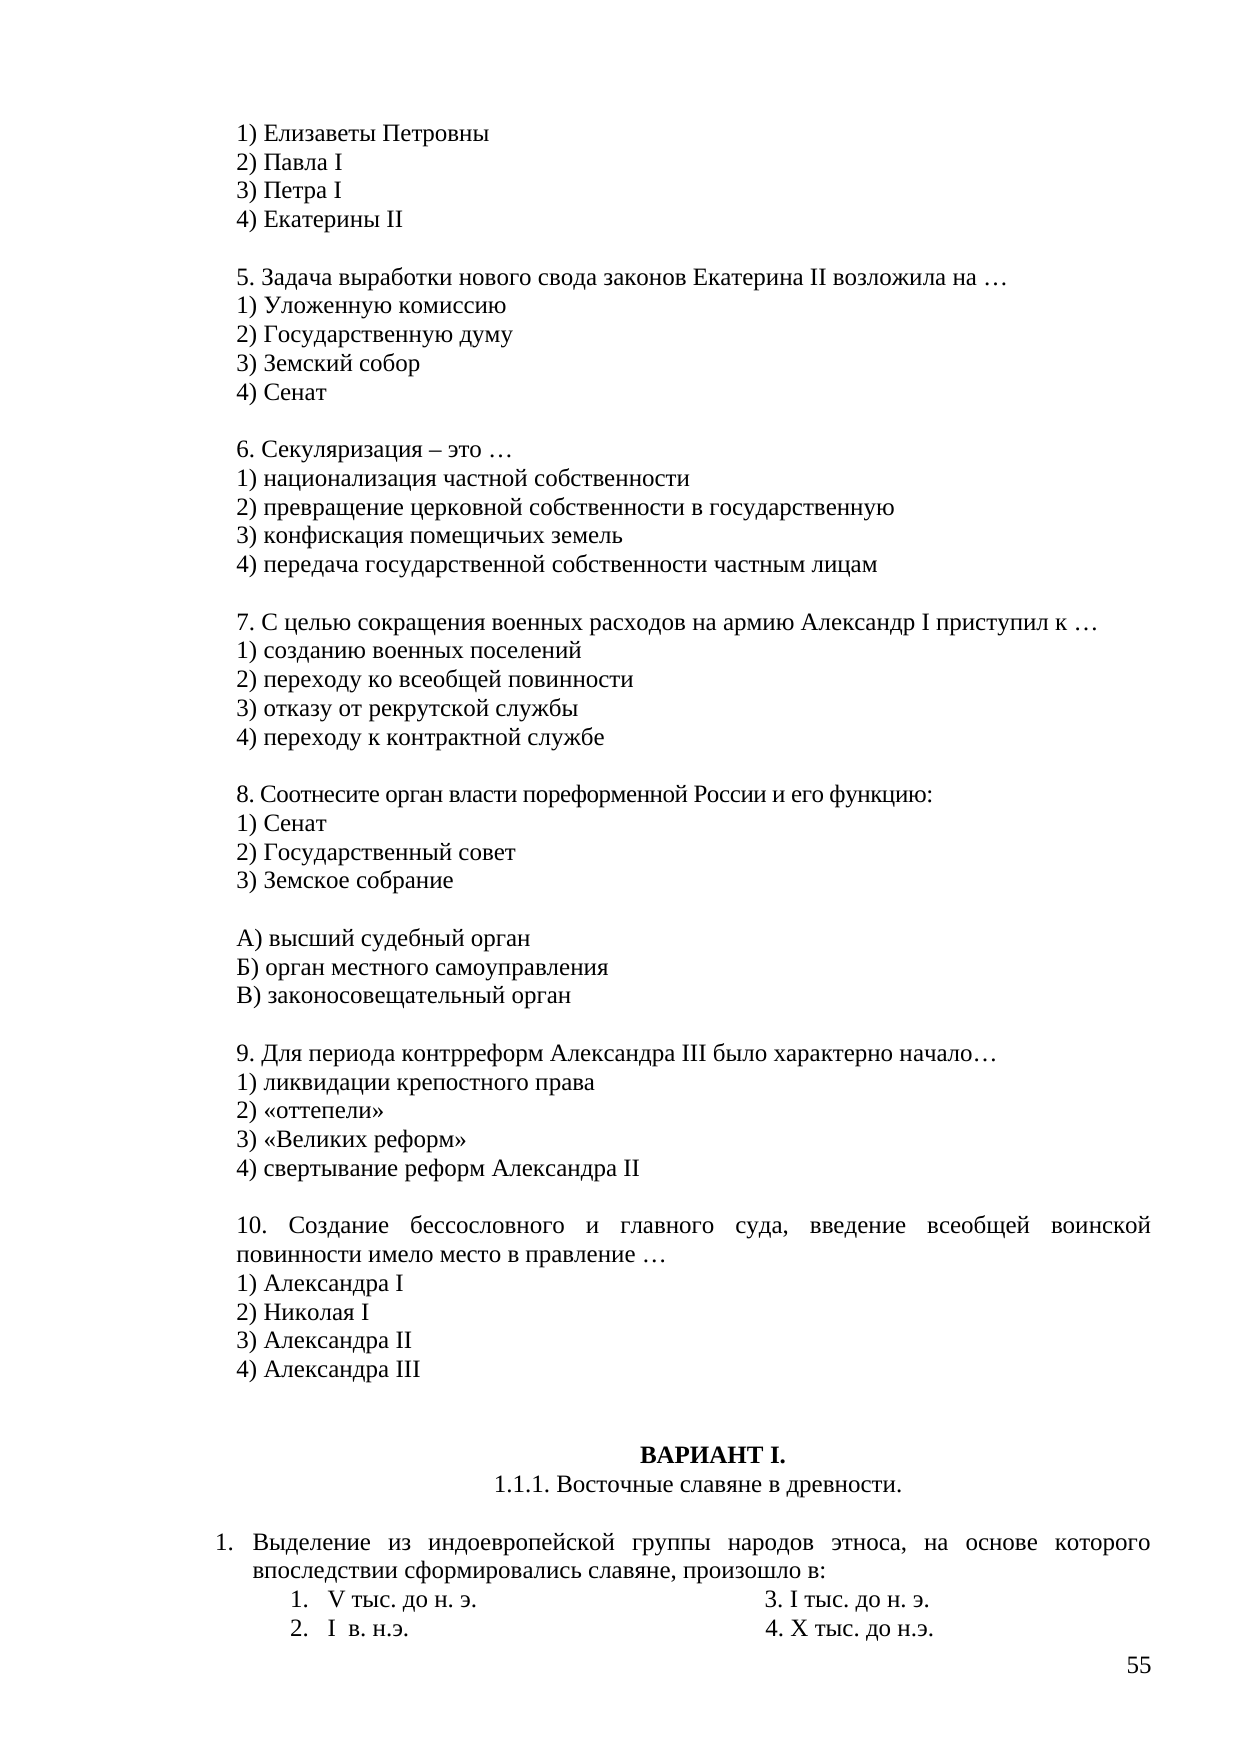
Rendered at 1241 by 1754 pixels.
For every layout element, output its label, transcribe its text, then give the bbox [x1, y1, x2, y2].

text 1) ликвидации крепостного права [236, 1067, 1152, 1096]
list Выделение из индоевропейской группы народов этноса, на основе которого впоследствии сформировались славяне, произошло в: [215, 1527, 1152, 1584]
text 2) «оттепели» [236, 1096, 1152, 1124]
text 1) созданию военных поселений [236, 636, 1152, 664]
text 9. Для периода контрреформ Александра III было характерно начало… [236, 1038, 1152, 1067]
text 1) Сенат [236, 808, 1152, 837]
text 3) Петра I [236, 176, 1152, 204]
list V тыс. до н. э. 3. I тыс. до н. э. [290, 1584, 1152, 1613]
text 3) «Великих реформ» [236, 1124, 1152, 1153]
text 2) превращение церковной собственности в государственную [236, 492, 1152, 521]
text 5. Задача выработки нового свода законов Екатерина II возложила на … [236, 262, 1152, 291]
text 6. Секуляризация – это … [236, 434, 1152, 463]
text 10. Создание бессословного и главного суда, введение всеобщей воинской повинности имело место в правление … [236, 1211, 1152, 1268]
text 4) Екатерины II [236, 204, 1152, 233]
text 4) свертывание реформ Александра II [236, 1153, 1152, 1182]
text 1) Уложенную комиссию [236, 291, 1152, 319]
text 2) Государственный совет [236, 837, 1152, 866]
text 2) переходу ко всеобщей повинности [236, 664, 1152, 693]
text 3) Александра II [236, 1326, 1152, 1354]
text ВАРИАНТ I. [215, 1441, 1152, 1469]
text 3) Земский собор [236, 348, 1152, 377]
list I в. н.э. 4. X тыс. до н.э. [290, 1613, 1152, 1642]
text 1) национализация частной собственности [236, 463, 1152, 492]
text А) высший судебный орган [236, 923, 1152, 952]
text 8. Соотнесите орган власти пореформенной России и его функцию: [236, 779, 1163, 808]
text 3) отказу от рекрутской службы [236, 693, 1152, 722]
text 4) переходу к контрактной службе [236, 722, 1152, 751]
text 2) Николая I [236, 1297, 1152, 1326]
text 3) Земское собрание [236, 866, 1152, 894]
text 1.1.1. Восточные славяне в древности. [185, 1469, 1152, 1498]
text 4) Сенат [236, 377, 1152, 406]
text 1) Александра I [236, 1268, 1152, 1297]
text 1) Елизаветы Петровны [236, 118, 1152, 147]
text 3) конфискация помещичьих земель [236, 521, 1152, 549]
text 4) Александра III [236, 1354, 1152, 1383]
text В) законосовещательный орган [236, 981, 1152, 1009]
text Б) орган местного самоуправления [236, 952, 1152, 981]
text 7. С целью сокращения военных расходов на армию Александр I приступил к … [236, 607, 1152, 636]
text 2) Павла I [236, 147, 1152, 176]
text 2) Государственную думу [236, 319, 1152, 348]
text 4) передача государственной собственности частным лицам [236, 549, 1152, 578]
